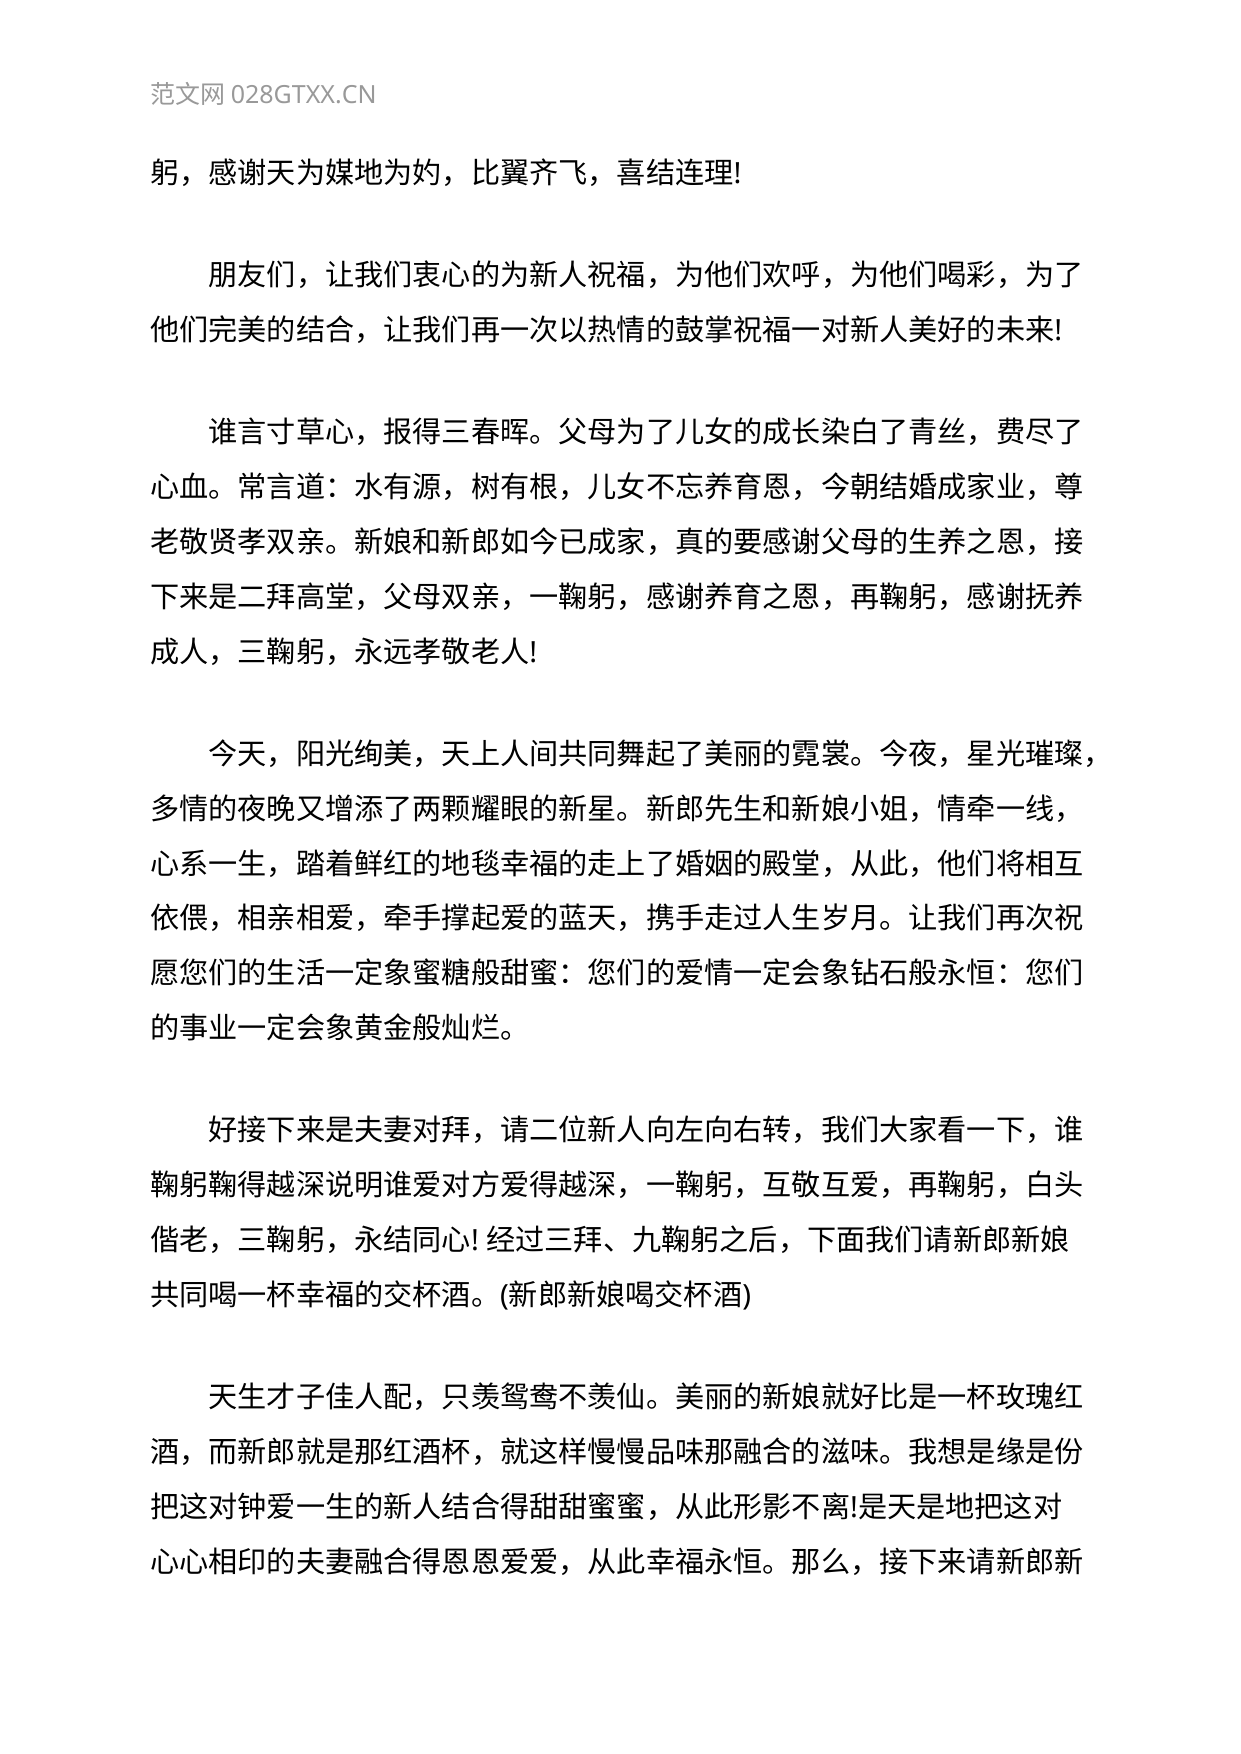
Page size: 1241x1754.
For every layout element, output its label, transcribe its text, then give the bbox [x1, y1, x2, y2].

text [150, 150, 1090, 192]
text 好接下来是夫妻对拜，请二位新人向左向右转，我们大家看一下，谁鞠躬鞠得越深说明谁爱对方爱得越深，一鞠躬，互敬互爱，再鞠躬，白头偕老，三鞠躬，永结同心! 经过三拜、九鞠躬之后，下面我们请新郎新娘共同喝一杯幸福的交杯酒。(新郎新娘喝交杯酒) [150, 1107, 1090, 1314]
text 谁言寸草心，报得三春晖。父母为了儿女的成长染白了青丝，费尽了心血。常言道：水有源，树有根，儿女不忘养育恩，今朝结婚成家业，尊老敬贤孝双亲。新娘和新郎如今已成家，真的要感谢父母的生养之恩，接下来是二拜高堂，父母双亲，一鞠躬，感谢养育之恩，再鞠躬，感谢抚养成人，三鞠躬，永远孝敬老人! [150, 409, 1090, 671]
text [150, 1373, 1090, 1581]
text 朋友们，让我们衷心的为新人祝福，为他们欢呼，为他们喝彩，为了他们完美的结合，让我们再一次以热情的鼓掌祝福一对新人美好的未来! [150, 252, 1090, 349]
text 今天，阳光绚美，天上人间共同舞起了美丽的霓裳。今夜，星光璀璨，多情的夜晚又增添了两颗耀眼的新星。新郎先生和新娘小姐，情牵一线，心系一生，踏着鲜红的地毯幸福的走上了婚姻的殿堂，从此，他们将相互依偎，相亲相爱，牵手撑起爱的蓝天，携手走过人生岁月。让我们再次祝愿您们的生活一定象蜜糖般甜蜜：您们的爱情一定会象钻石般永恒：您们的事业一定会象黄金般灿烂。 [150, 730, 1090, 1047]
